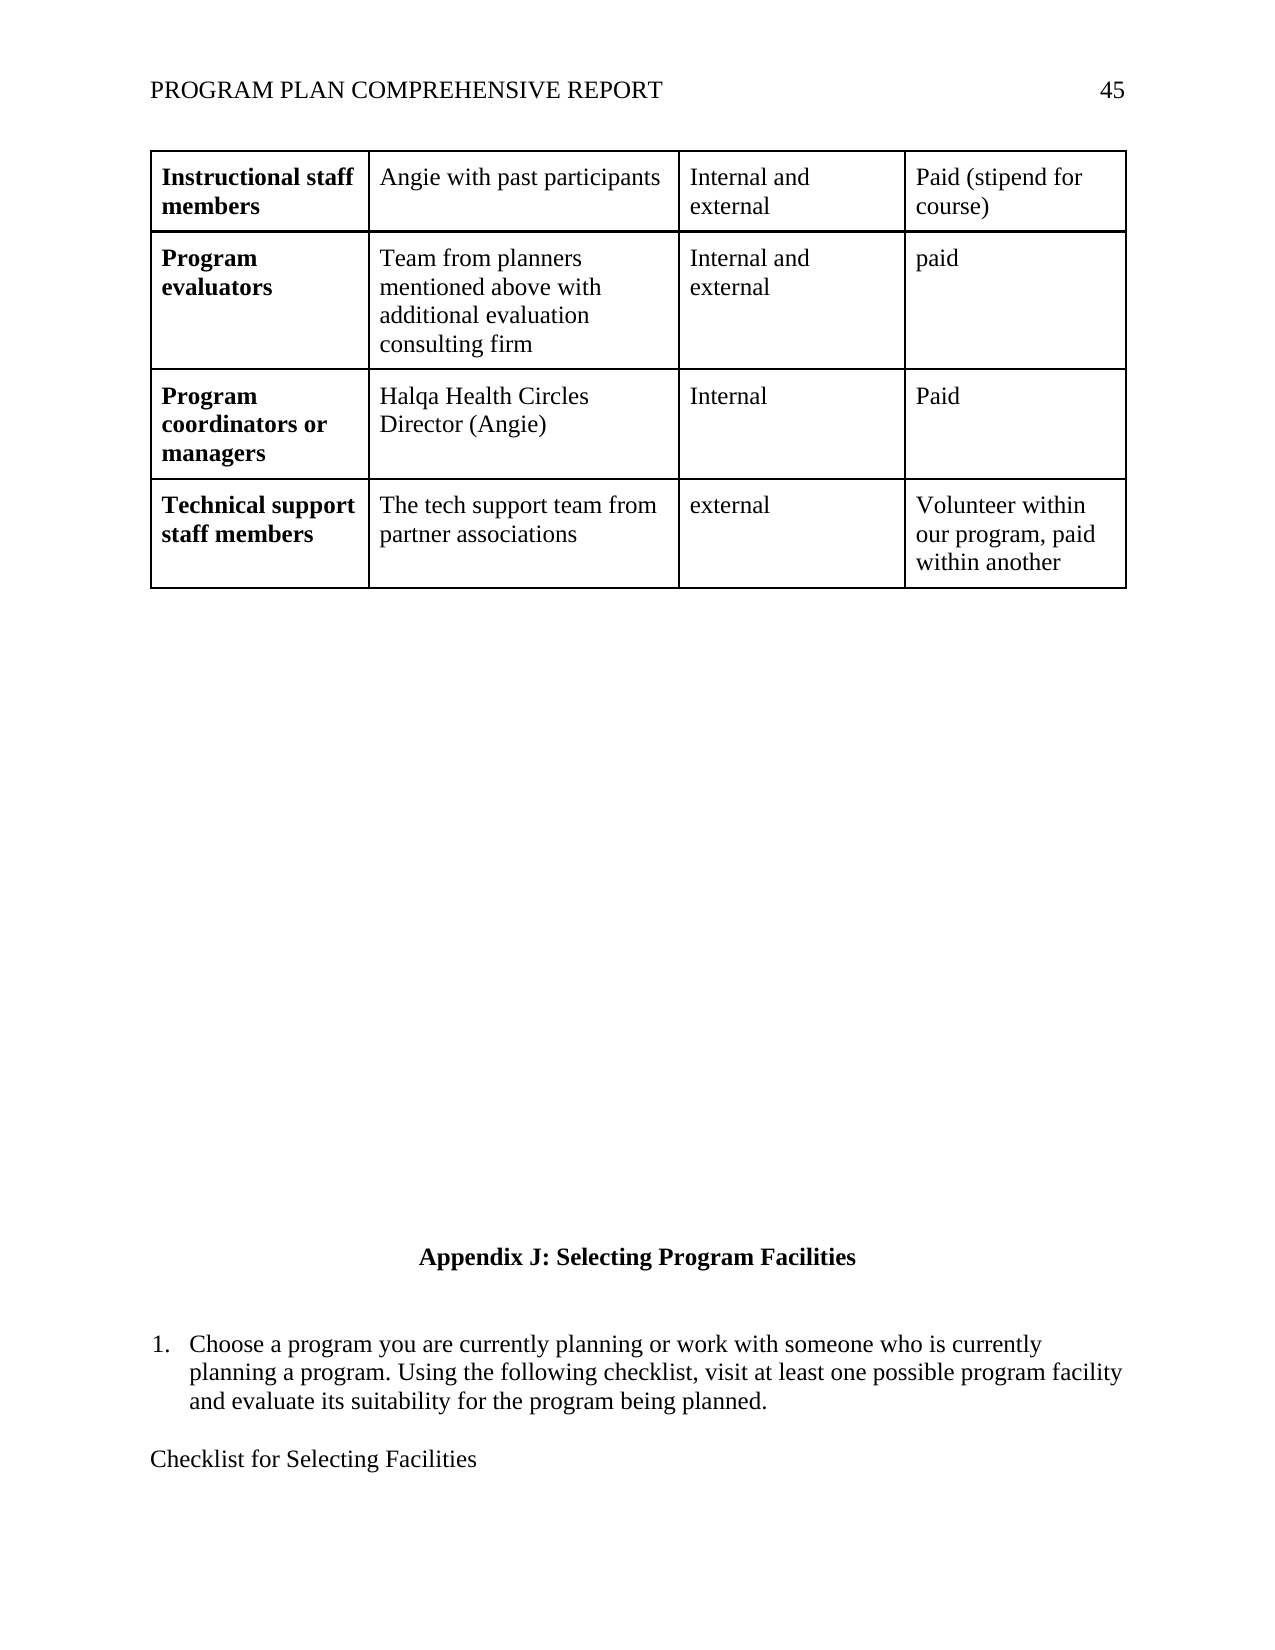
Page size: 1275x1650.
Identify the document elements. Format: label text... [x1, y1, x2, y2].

table_cell Internal and external [680, 233, 904, 368]
table_cell Paid (stipend for course) [906, 152, 1125, 230]
table_cell paid [906, 233, 1125, 368]
table_cell Paid [906, 370, 1125, 477]
list Choose a program you are currently planning or work with someone who is currently planning a program. Using the following checklist, visit at least one possible program facility and evaluate its suitability for the program being planned. [152, 1329, 1125, 1415]
text Checklist for Selecting Facilities [150, 1444, 1125, 1473]
table_cell Program evaluators [152, 233, 368, 368]
table_cell Internal and external [680, 152, 904, 230]
table_cell Angie with past participants [370, 152, 678, 230]
table_cell Team from planners mentioned above with additional evaluation consulting firm [370, 233, 678, 368]
table_cell Internal [680, 370, 904, 477]
table_cell The tech support team from partner associations [370, 480, 678, 587]
table_cell Program coordinators or managers [152, 370, 368, 477]
table_cell Volunteer within our program, paid within another [906, 480, 1125, 587]
table_cell Technical support staff members [152, 480, 368, 587]
table_cell Halqa Health Circles Director (Angie) [370, 370, 678, 477]
table_cell external [680, 480, 904, 587]
table_cell Instructional staff members [152, 152, 368, 230]
text Appendix J: Selecting Program Facilities [150, 1242, 1125, 1271]
